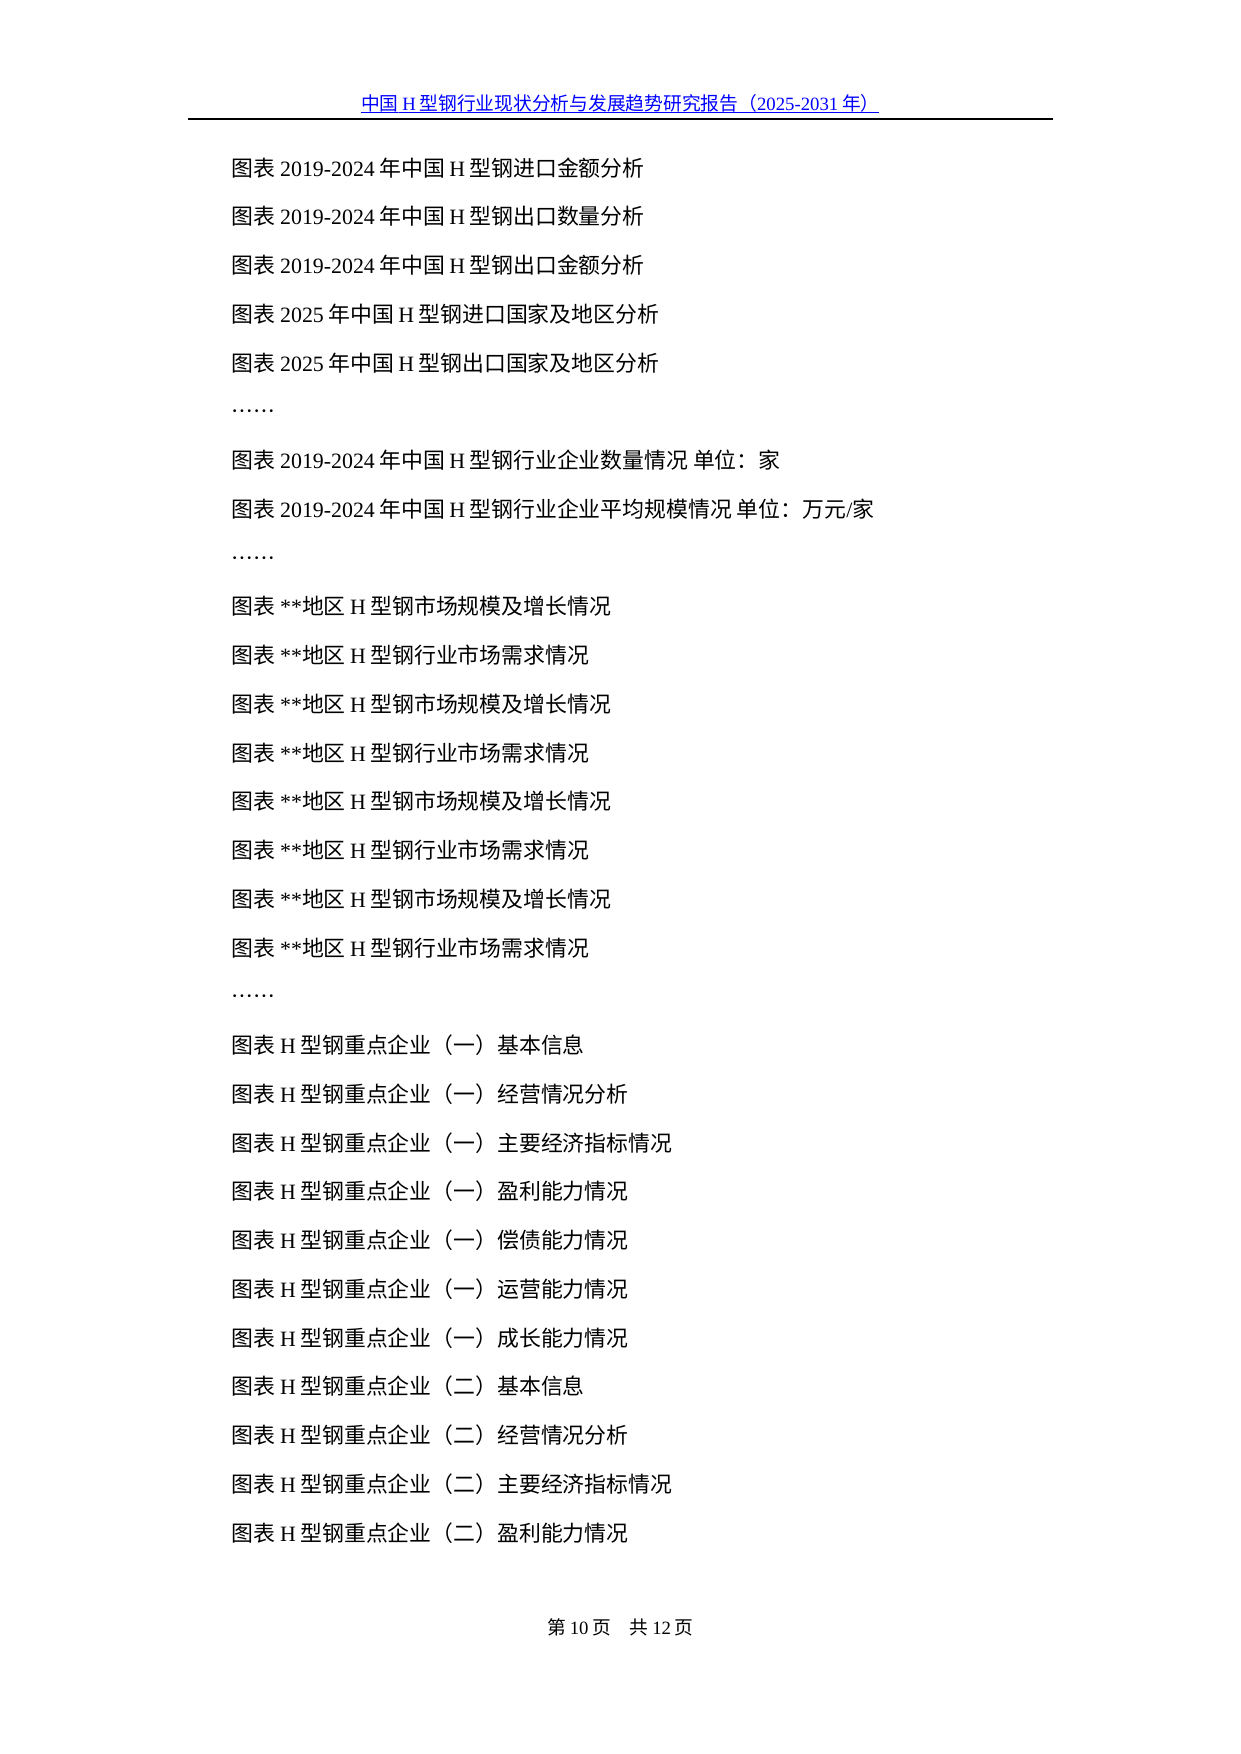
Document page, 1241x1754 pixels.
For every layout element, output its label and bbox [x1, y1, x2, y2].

text [187, 150, 1053, 1548]
